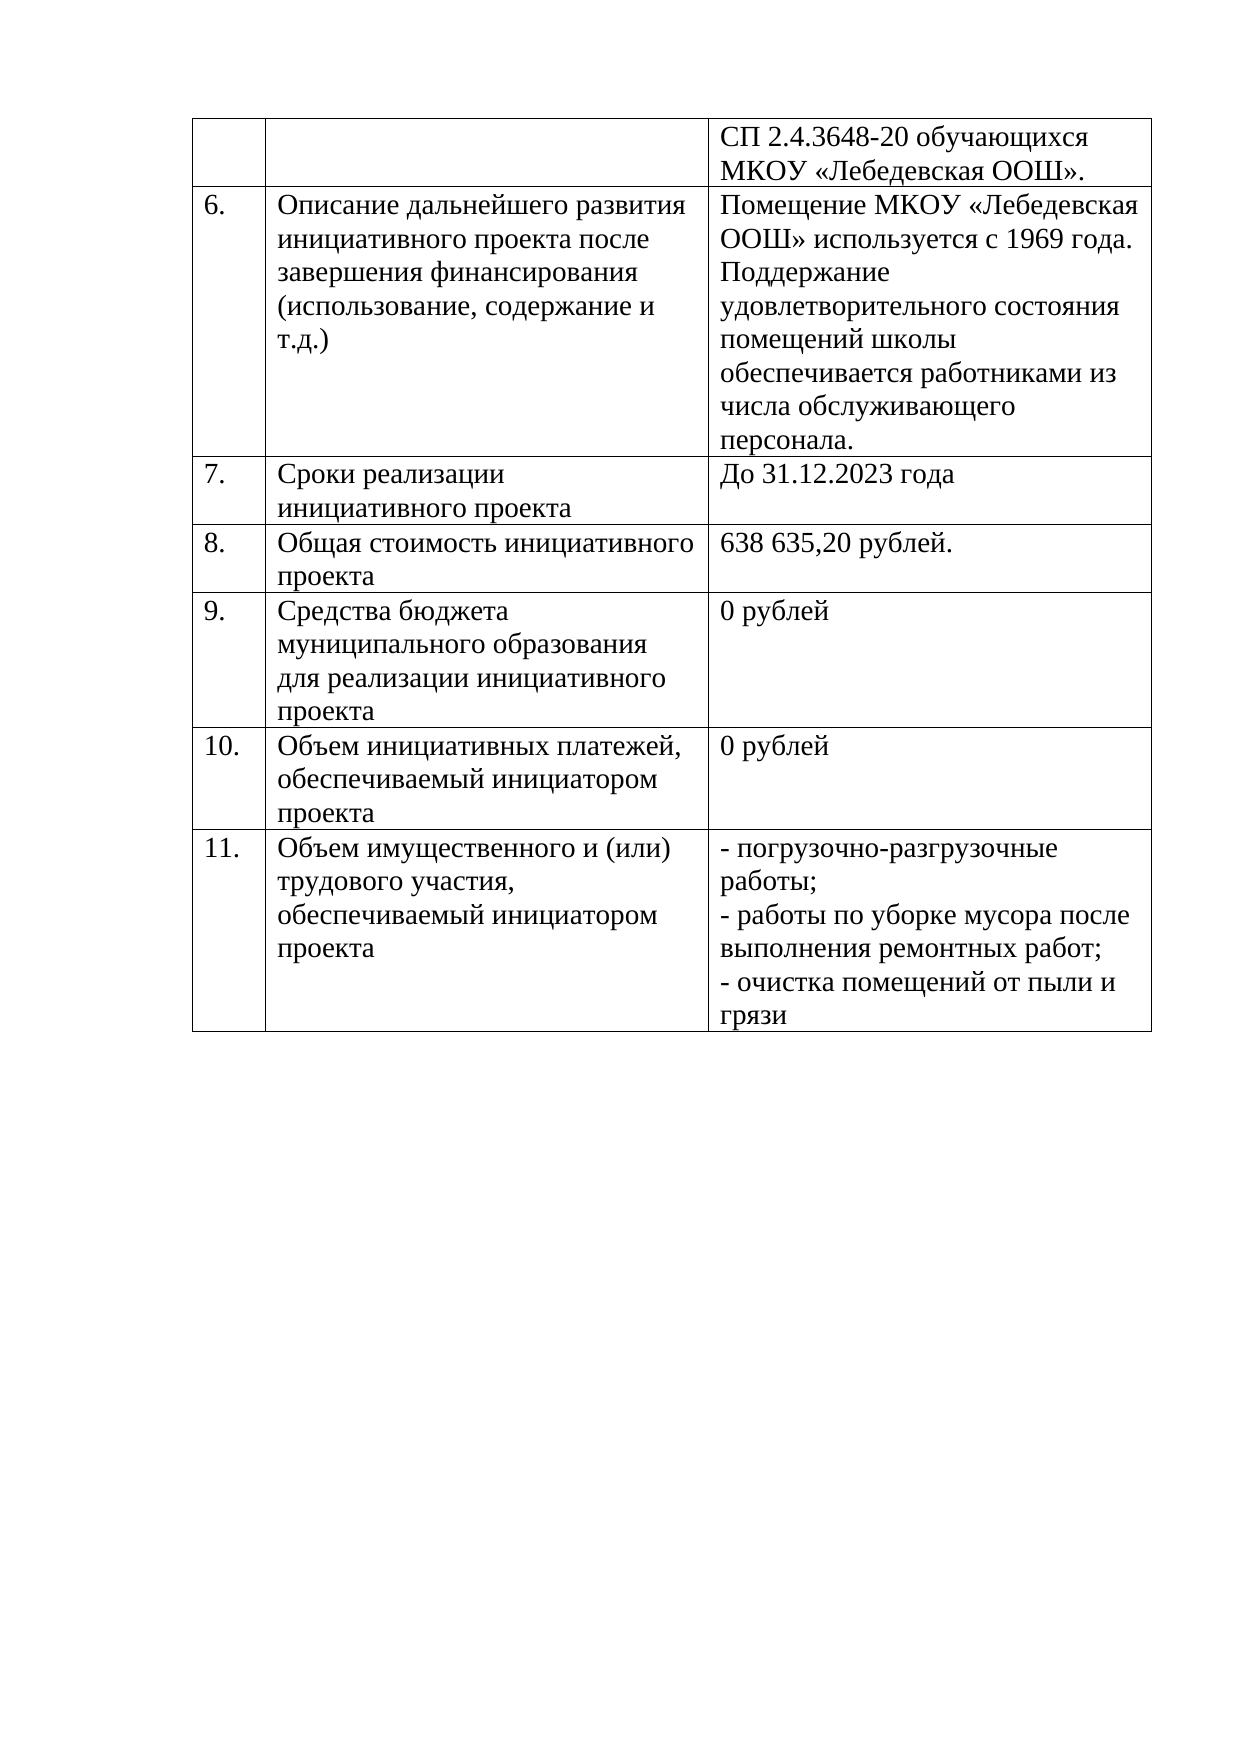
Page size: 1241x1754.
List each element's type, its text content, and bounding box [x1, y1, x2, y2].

table_cell Помещение МКОУ «Лебедевская ООШ» используется с 1969 года. Поддержание удовлетворительного состояния помещений школы обеспечивается работниками из числа обслуживающего персонала. [709, 187, 1151, 456]
table_cell 7. [193, 457, 265, 524]
table_cell Объем имущественного и (или) трудового участия, обеспечиваемый инициатором проекта [266, 830, 708, 1031]
table_cell 638 635,20 рублей. [709, 525, 1151, 592]
table_cell До 31.12.2023 года [709, 457, 1151, 524]
table_cell 11. [193, 830, 265, 1031]
table_cell 10. [193, 728, 265, 829]
table_cell 8. [193, 525, 265, 592]
table_cell Средства бюджета муниципального образования для реализации инициативного проекта [266, 593, 708, 727]
table_cell 0 рублей [709, 728, 1151, 829]
table_cell 6. [193, 187, 265, 456]
table_cell Общая стоимость инициативного проекта [266, 525, 708, 592]
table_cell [709, 119, 1151, 186]
table_cell 9. [193, 593, 265, 727]
table_cell 5. [193, 119, 265, 186]
table_cell Сроки реализации инициативного проекта [266, 457, 708, 524]
table_cell Объем инициативных платежей, обеспечиваемый инициатором проекта [266, 728, 708, 829]
table_cell - погрузочно-разгрузочные работы; - работы по уборке мусора после выполнения ремонтных работ; - очистка помещений от пыли и грязи [709, 830, 1151, 1031]
table_cell Описание дальнейшего развития инициативного проекта после завершения финансирования (использование, содержание и т.д.) [266, 187, 708, 456]
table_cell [266, 119, 708, 186]
table_cell 0 рублей [709, 593, 1151, 727]
